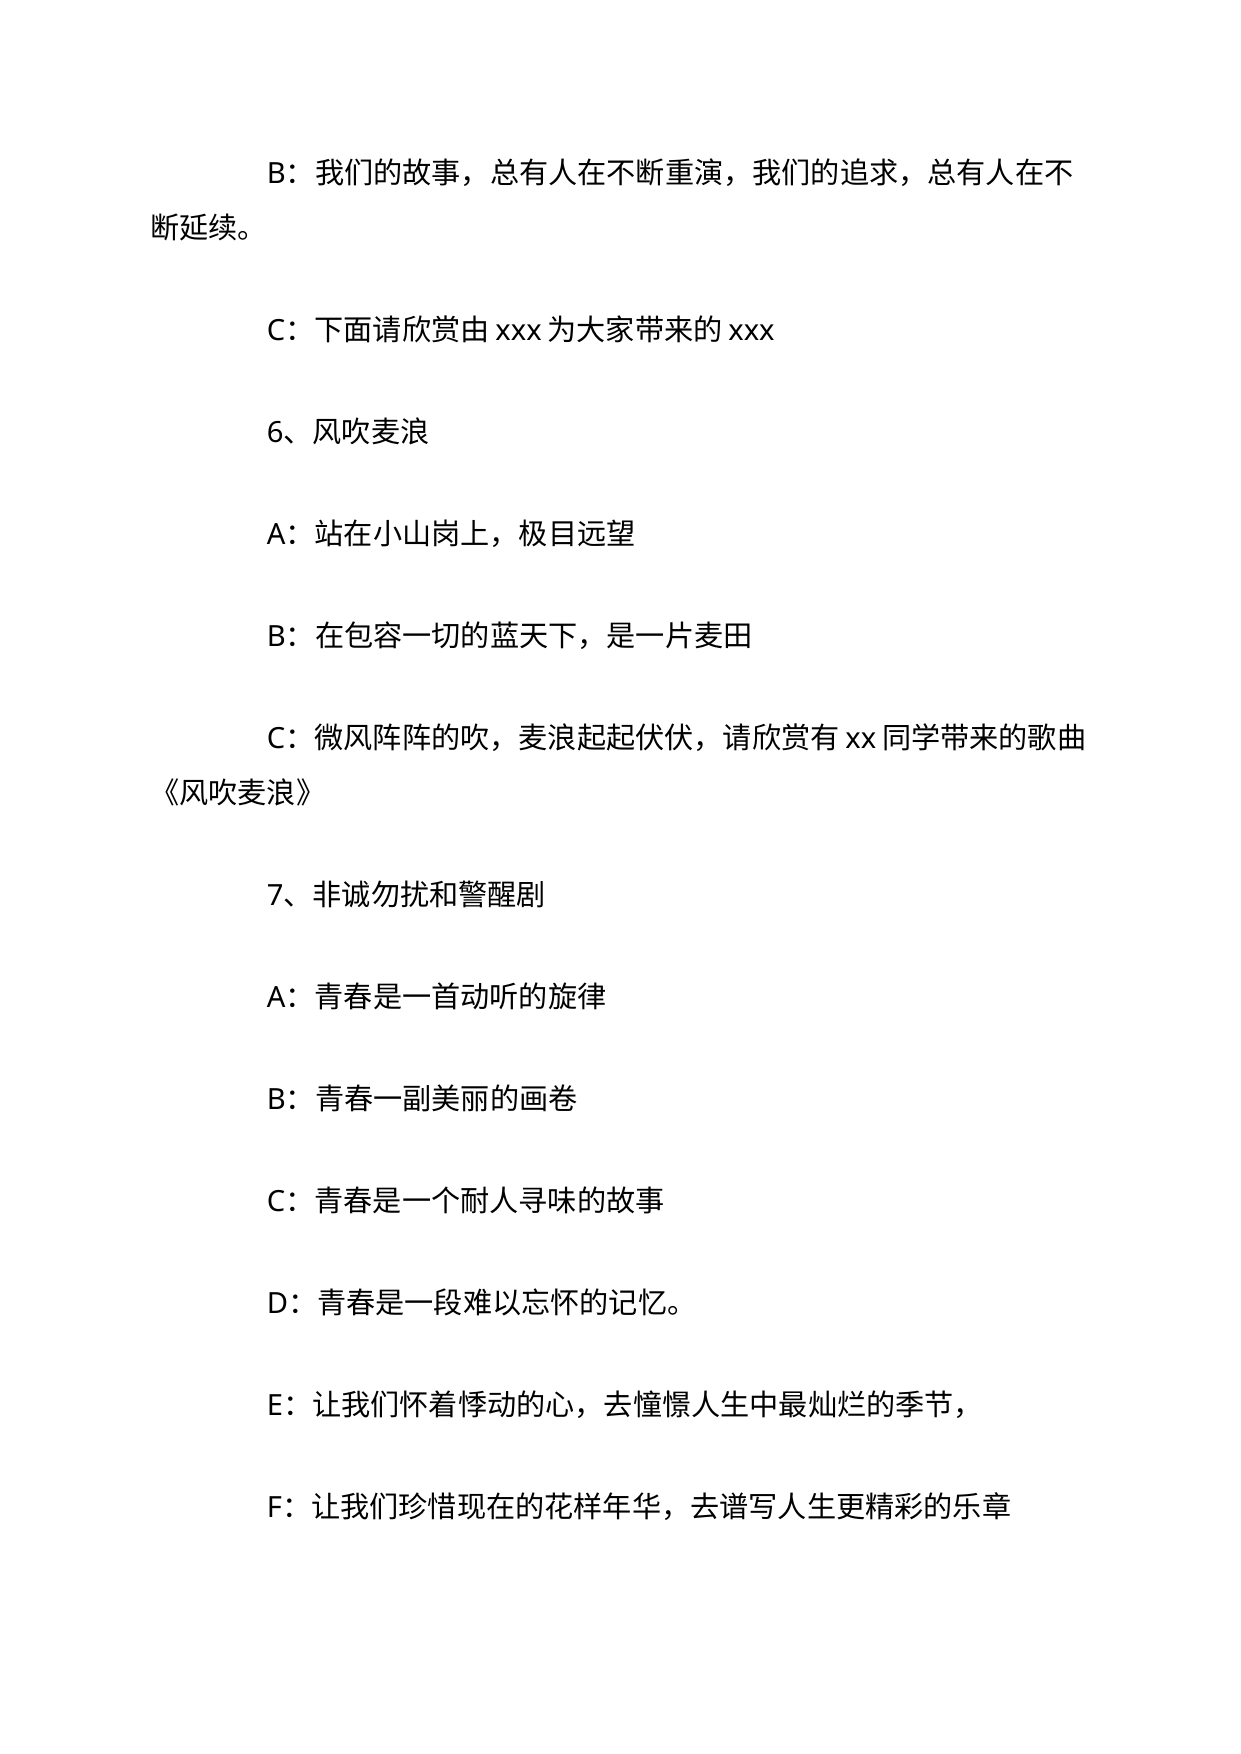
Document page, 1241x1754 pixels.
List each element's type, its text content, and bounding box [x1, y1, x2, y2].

text D：青春是一段难以忘怀的记忆。 [150, 1279, 1090, 1322]
text A：站在小山岗上，极目远望 [150, 511, 1090, 553]
text F：让我们珍惜现在的花样年华，去谱写人生更精彩的乐章 [150, 1483, 1090, 1526]
text 7、非诚勿扰和警醒剧 [150, 871, 1090, 914]
text C：下面请欣赏由xxx为大家带来的xxx [150, 307, 1090, 349]
text B：在包容一切的蓝天下，是一片麦田 [150, 613, 1090, 655]
text 6、风吹麦浪 [150, 409, 1090, 451]
text A：青春是一首动听的旋律 [150, 973, 1090, 1016]
text B：青春一副美丽的画卷 [150, 1075, 1090, 1118]
text C：青春是一个耐人寻味的故事 [150, 1177, 1090, 1220]
text C：微风阵阵的吹，麦浪起起伏伏，请欣赏有xx同学带来的歌曲《风吹麦浪》 [150, 715, 1090, 812]
text B：我们的故事，总有人在不断重演，我们的追求，总有人在不断延续。 [150, 150, 1090, 247]
text E：让我们怀着悸动的心，去憧憬人生中最灿烂的季节， [150, 1381, 1090, 1424]
